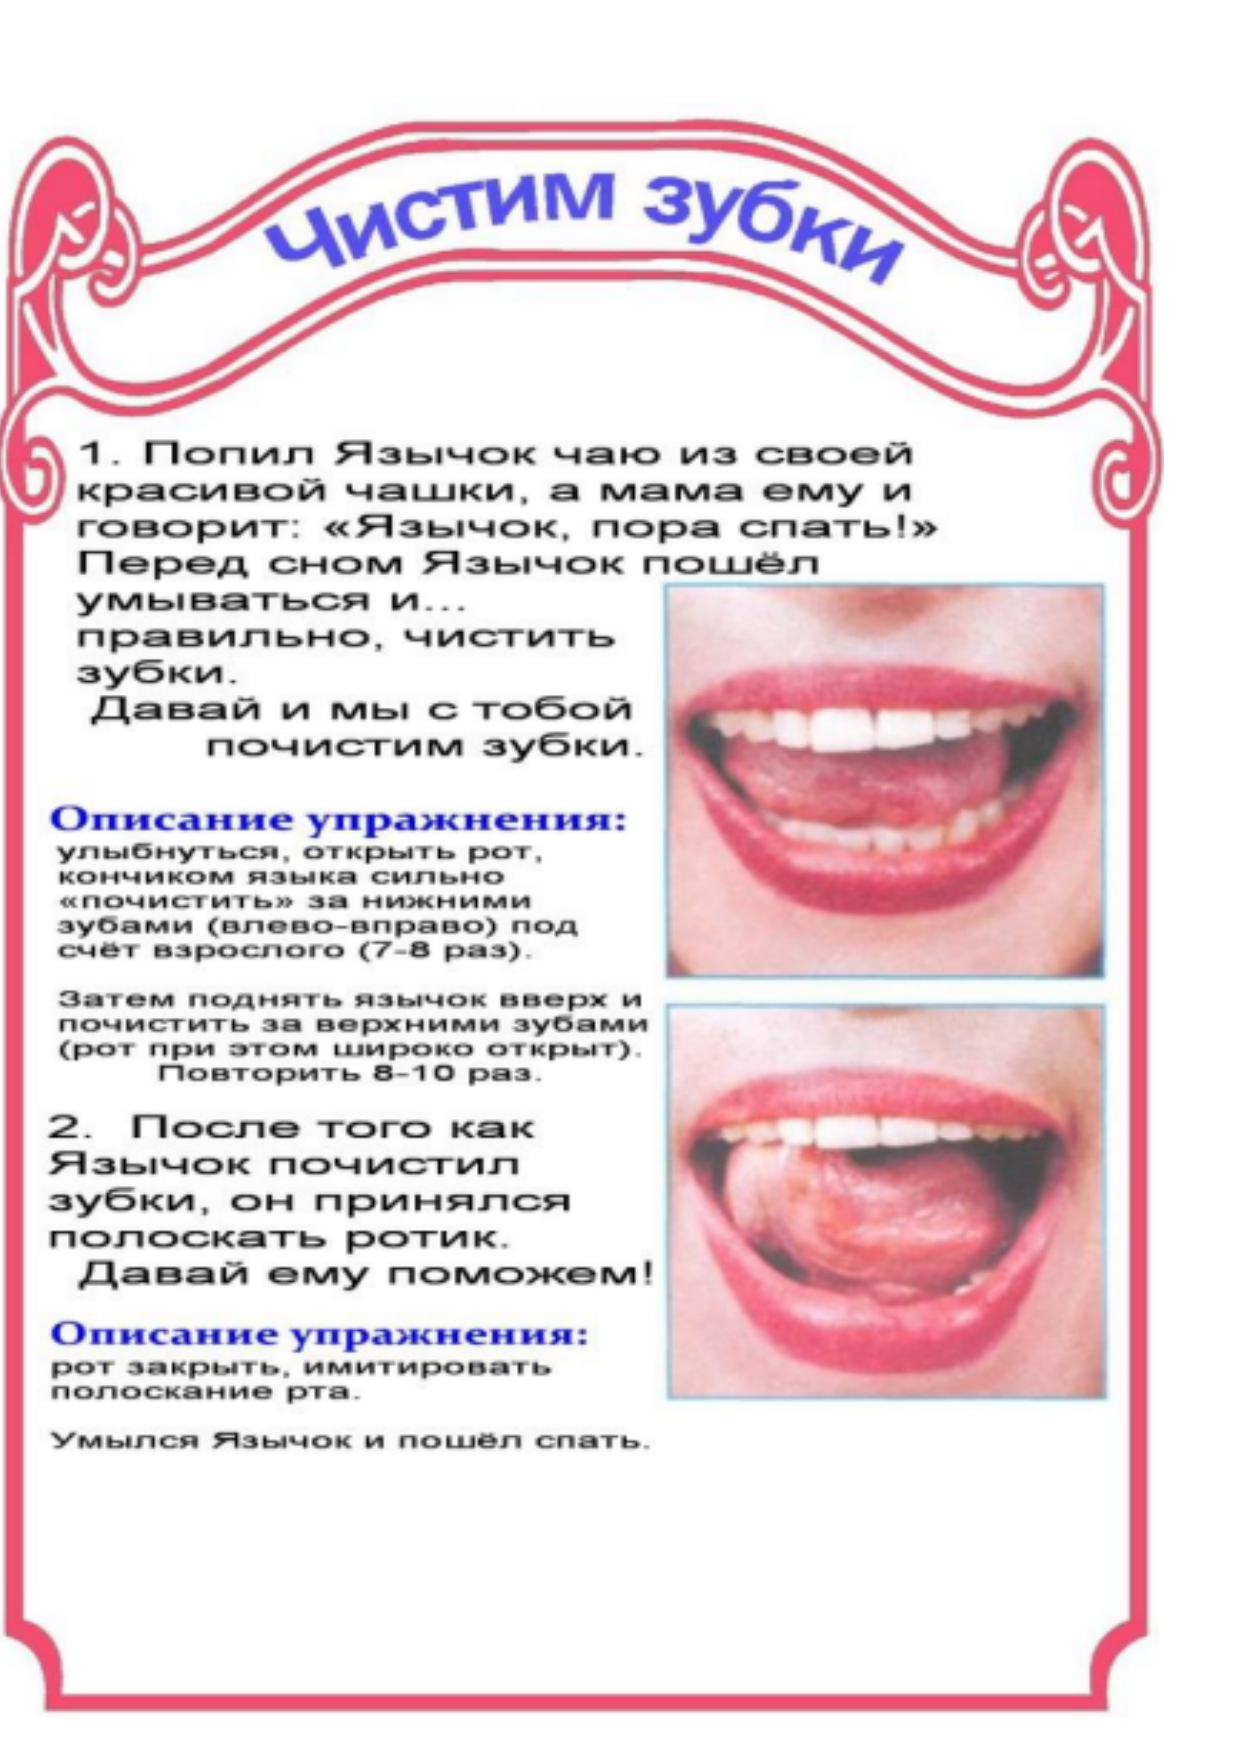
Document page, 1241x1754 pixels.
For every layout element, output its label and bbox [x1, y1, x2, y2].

picture [0, 102, 1164, 1741]
